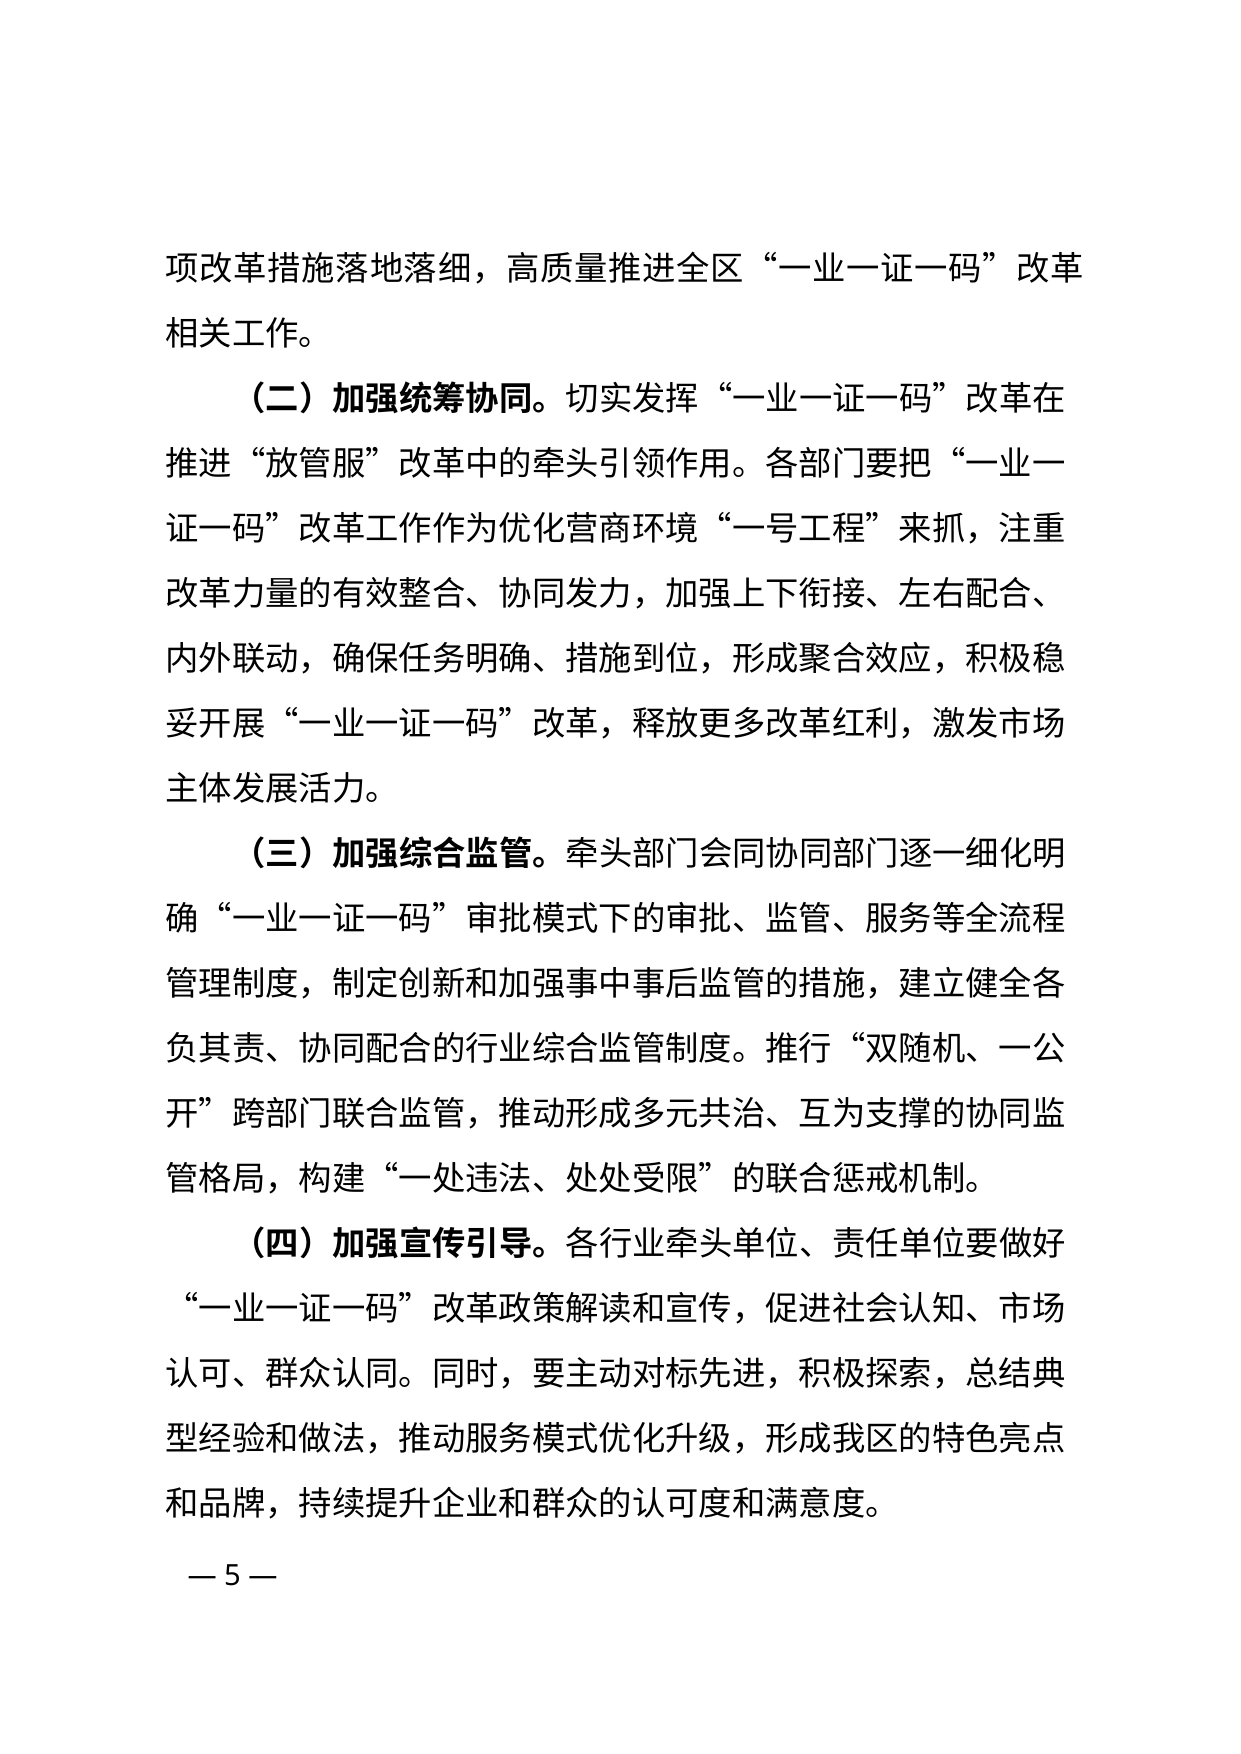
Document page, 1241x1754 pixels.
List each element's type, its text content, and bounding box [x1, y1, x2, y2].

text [165, 233, 1087, 363]
text （四）加强宣传引导。各行业牵头单位、责任单位要做好“一业一证一码”改革政策解读和宣传，促进社会认知、市场认可、群众认同。同时，要主动对标先进，积极探索，总结典型经验和做法，推动服务模式优化升级，形成我区的特色亮点和品牌，持续提升企业和群众的认可度和满意度。 [165, 1208, 1087, 1533]
text （三）加强综合监管。牵头部门会同协同部门逐一细化明确“一业一证一码”审批模式下的审批、监管、服务等全流程管理制度，制定创新和加强事中事后监管的措施，建立健全各负其责、协同配合的行业综合监管制度。推行“双随机、一公开”跨部门联合监管，推动形成多元共治、互为支撑的协同监管格局，构建“一处违法、处处受限”的联合惩戒机制。 [165, 818, 1087, 1208]
text （二）加强统筹协同。切实发挥“一业一证一码”改革在推进“放管服”改革中的牵头引领作用。各部门要把“一业一证一码”改革工作作为优化营商环境“一号工程”来抓，注重改革力量的有效整合、协同发力，加强上下衔接、左右配合、内外联动，确保任务明确、措施到位，形成聚合效应，积极稳妥开展“一业一证一码”改革，释放更多改革红利，激发市场主体发展活力。 [165, 363, 1087, 818]
